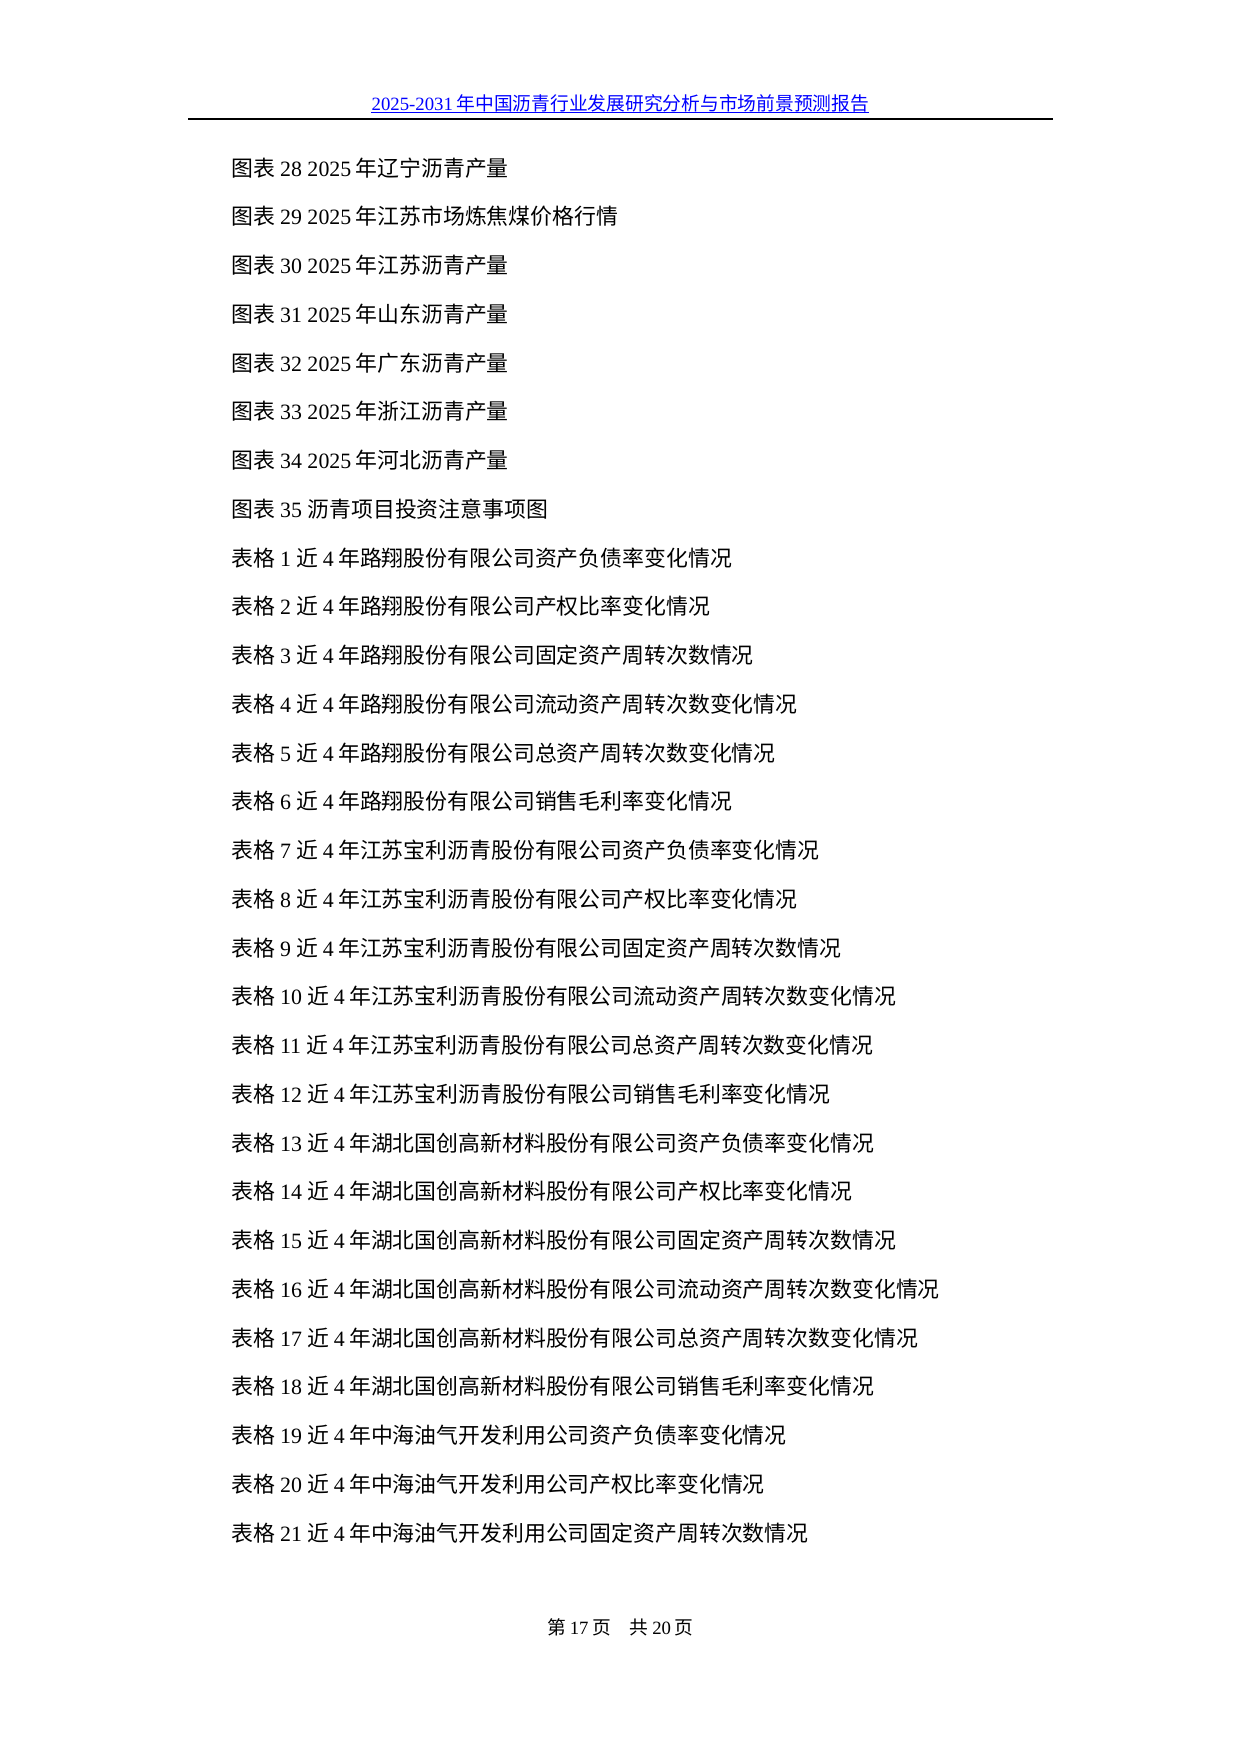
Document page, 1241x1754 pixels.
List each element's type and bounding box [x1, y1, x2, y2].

text [187, 150, 1053, 1548]
